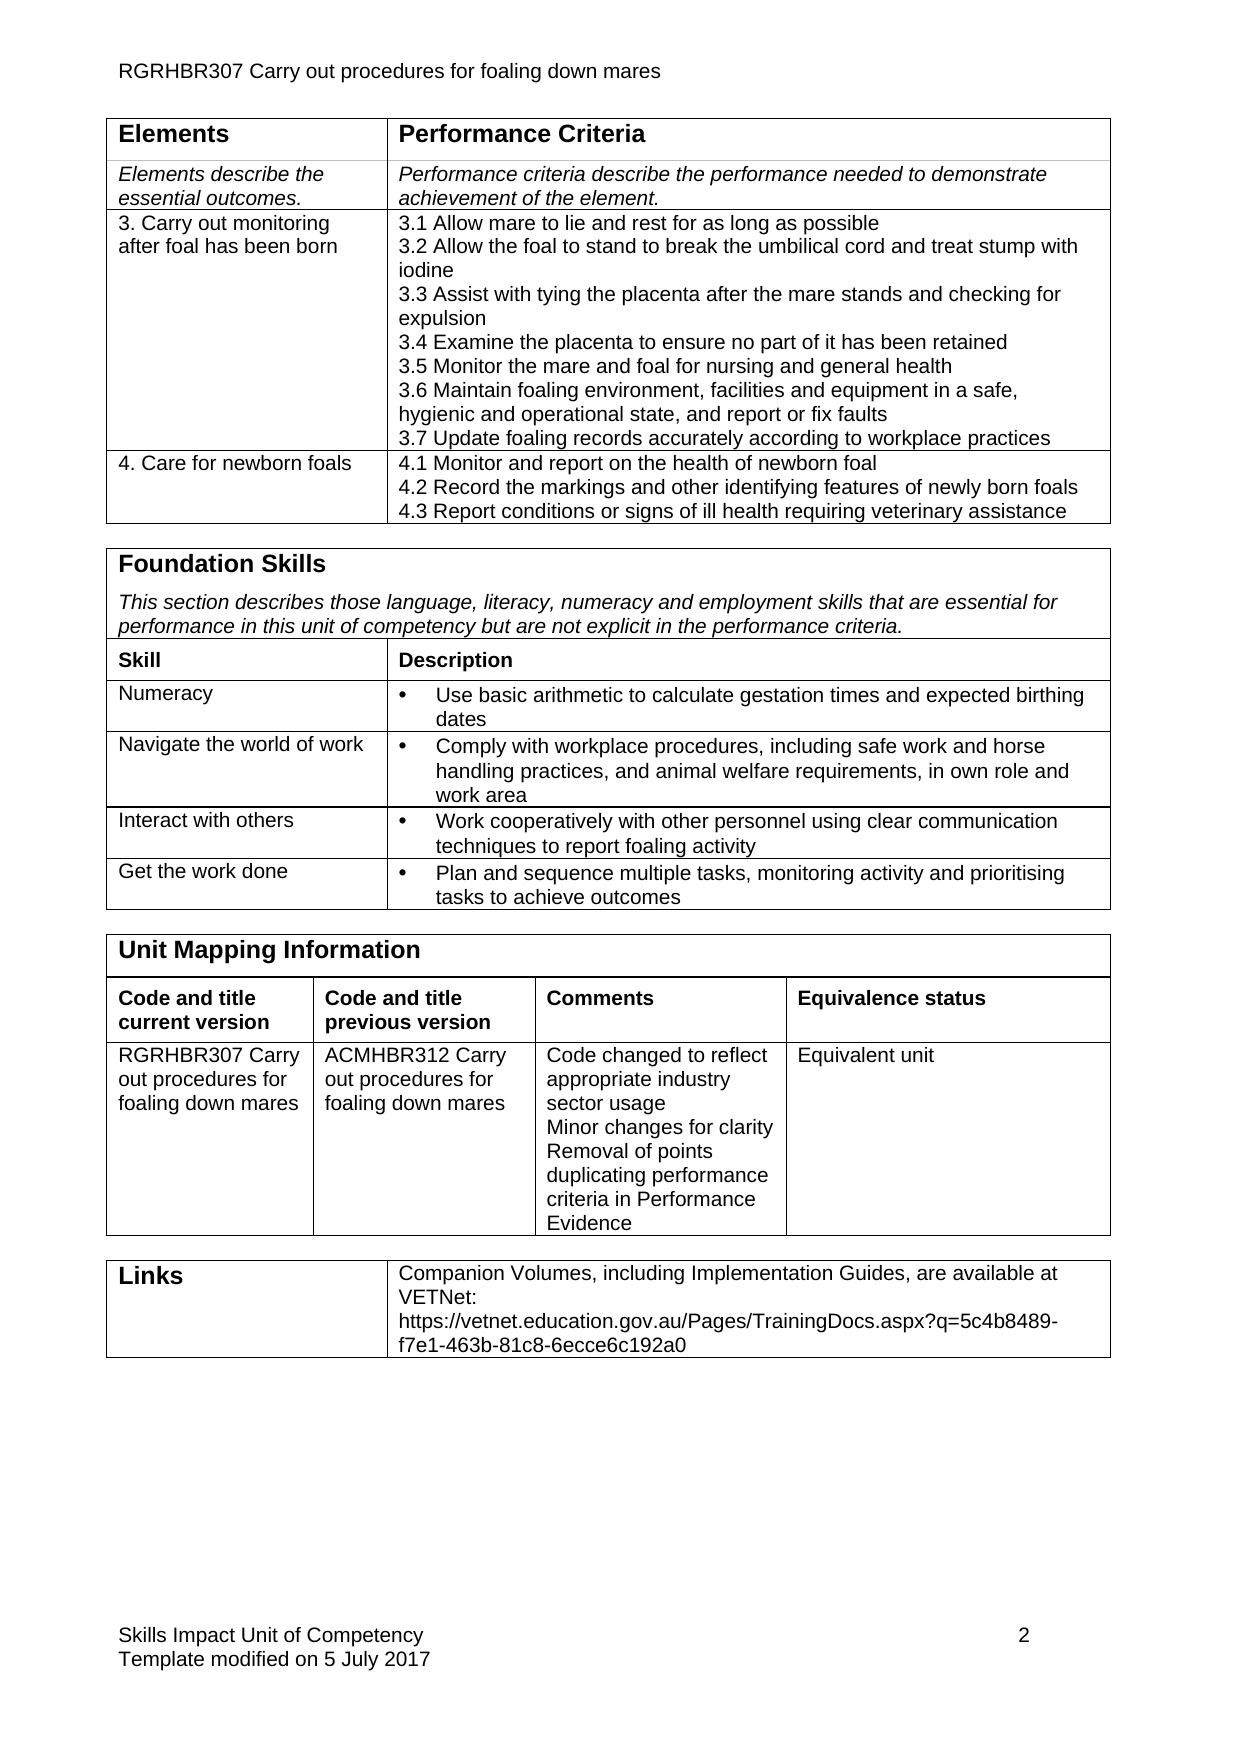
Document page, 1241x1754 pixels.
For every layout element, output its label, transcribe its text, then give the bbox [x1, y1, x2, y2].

table_cell Comply with workplace procedures, including safe work and horse handling practices, and animal welfare requirements, in own role and work area [388, 732, 1110, 806]
table_cell Elements describe the essential outcomes. [107, 161, 387, 209]
table_cell Comments [536, 978, 786, 1042]
table_cell 4. Care for newborn foals [107, 451, 387, 523]
table_cell Numeracy [107, 681, 387, 731]
table_cell Plan and sequence multiple tasks, monitoring activity and prioritising tasks to achieve outcomes [388, 859, 1110, 909]
table_cell Performance criteria describe the performance needed to demonstrate achievement of the element. [388, 161, 1110, 209]
table_cell Equivalence status [787, 978, 1110, 1042]
table_header Performance Criteria [388, 119, 1110, 160]
table_header Elements [107, 119, 387, 160]
table_cell Code and title current version [107, 978, 313, 1042]
table_cell 4.1 Monitor and report on the health of newborn foal 4.2 Record the markings and other identifying features of newly born foals 4.3 Report conditions or signs of ill health requiring veterinary assistance [388, 451, 1110, 523]
table_header Unit Mapping Information [107, 935, 1110, 976]
table_cell Skill [107, 639, 387, 680]
table_cell 3. Carry out monitoring after foal has been born [107, 210, 387, 450]
table_cell 3.1 Allow mare to lie and rest for as long as possible 3.2 Allow the foal to stand to break the umbilical cord and treat stump with iodine 3.3 Assist with tying the placenta after the mare stands and checking for expulsion 3.4 Examine the placenta to ensure no part of it has been retained 3.5 Monitor the mare and foal for nursing and general health 3.6 Maintain foaling environment, facilities and equipment in a safe, hygienic and operational state, and report or fix faults 3.7 Update foaling records accurately according to workplace practices [388, 210, 1110, 450]
table_cell Get the work done [107, 859, 387, 909]
table_cell Code changed to reflect appropriate industry sector usage Minor changes for clarity Removal of points duplicating performance criteria in Performance Evidence [536, 1043, 786, 1235]
table_header Links [107, 1261, 387, 1357]
table_cell RGRHBR307 Carry out procedures for foaling down mares [107, 1043, 313, 1235]
table_header Foundation Skills This section describes those language, literacy, numeracy and employment skills that are essential for performance in this unit of competency but are not explicit in the performance criteria. [107, 549, 1110, 638]
table_cell Description [388, 639, 1110, 680]
table_cell Equivalent unit [787, 1043, 1110, 1235]
table_cell ACMHBR312 Carry out procedures for foaling down mares [314, 1043, 535, 1235]
table_cell Use basic arithmetic to calculate gestation times and expected birthing dates [388, 681, 1110, 731]
table_cell Interact with others [107, 808, 387, 858]
table_cell Work cooperatively with other personnel using clear communication techniques to report foaling activity [388, 808, 1110, 858]
table_header Companion Volumes, including Implementation Guides, are available at VETNet: https://vetnet.education.gov.au/Pages/TrainingDocs.aspx?q=5c4b8489-f7e1-463b-81c8-6ecce6c192a0 [388, 1261, 1110, 1357]
table_cell Navigate the world of work [107, 732, 387, 806]
table_cell Code and title previous version [314, 978, 535, 1042]
